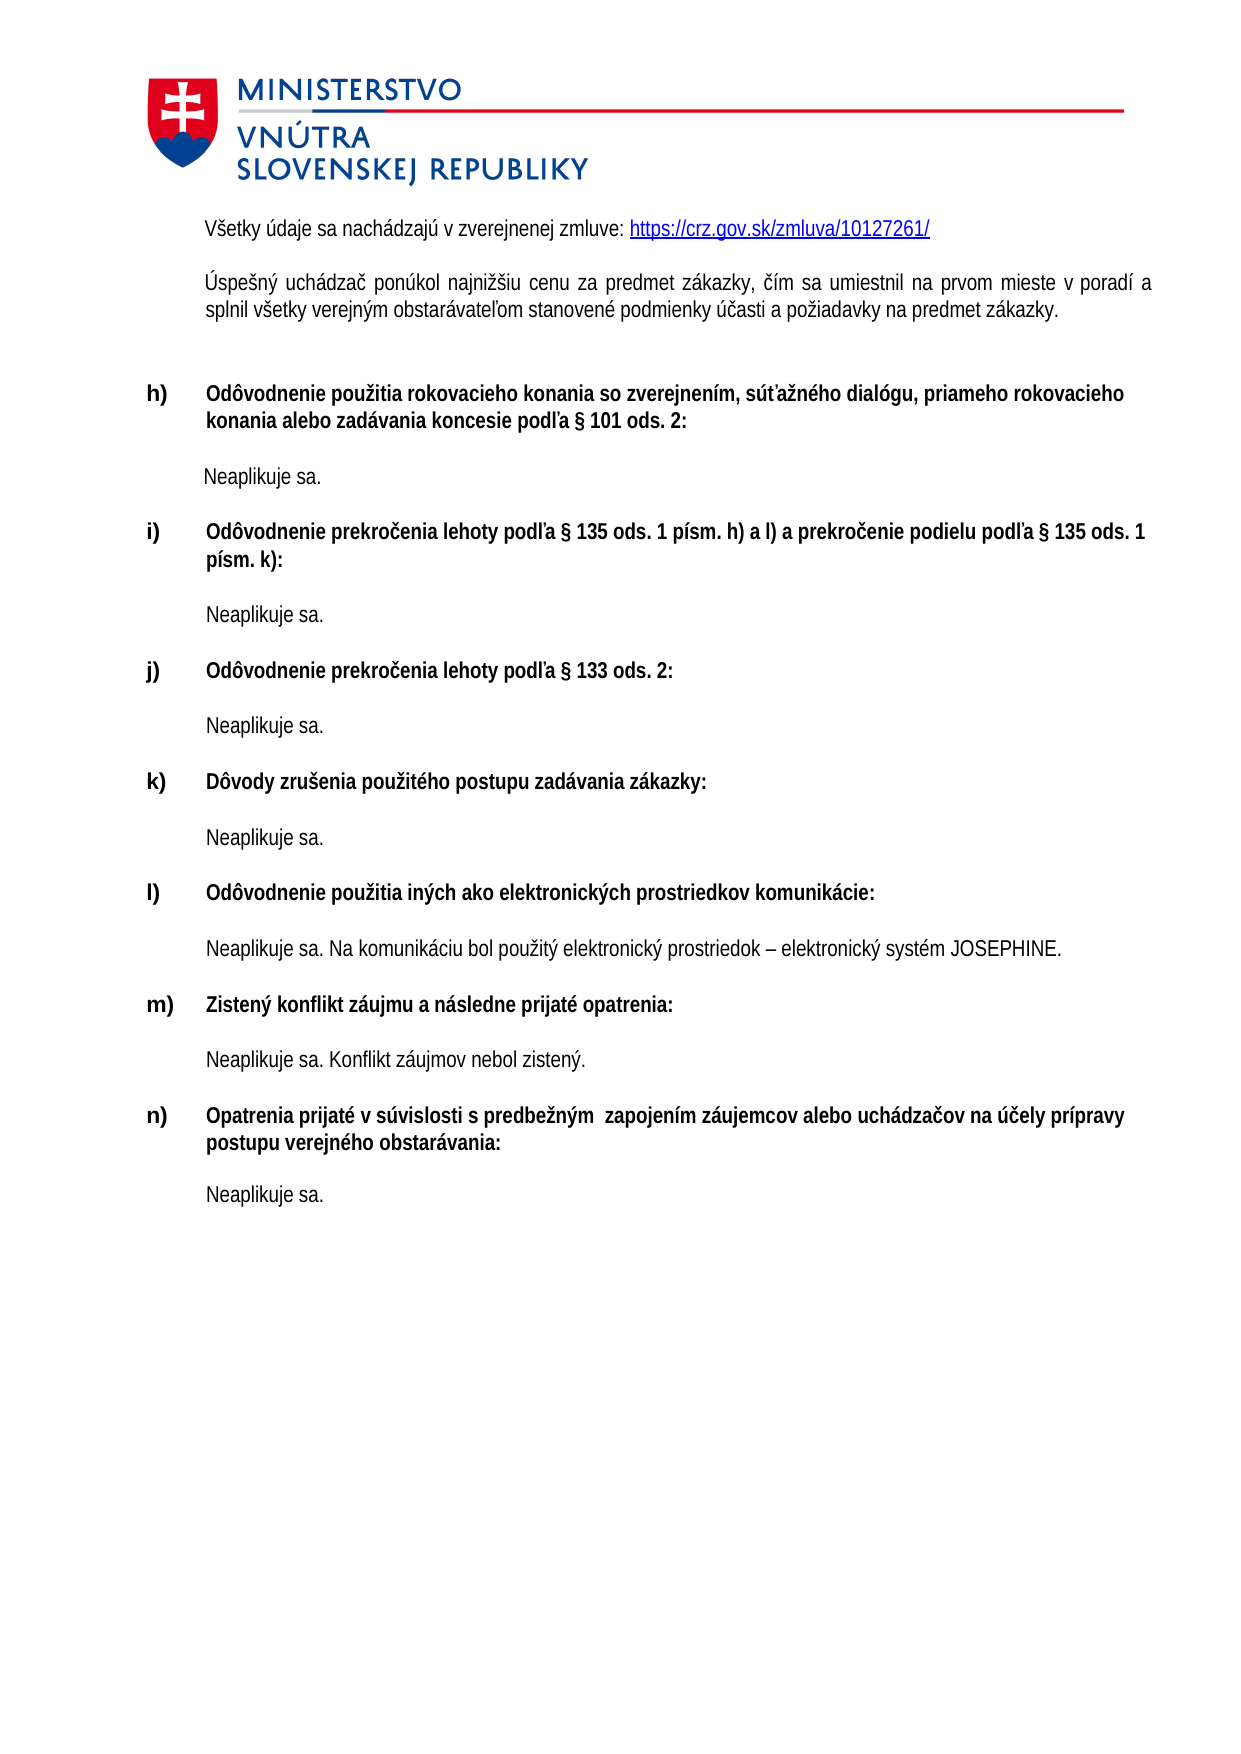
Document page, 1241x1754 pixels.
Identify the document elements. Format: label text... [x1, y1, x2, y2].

list Zistený konflikt záujmu a následne prijaté opatrenia: [146, 991, 1152, 1017]
list Odôvodnenie prekročenia lehoty podľa § 135 ods. 1 písm. h) a l) a prekročenie podielu podľa § 135 ods. 1 písm. k): [146, 518, 1152, 572]
list Odôvodnenie použitia iných ako elektronických prostriedkov komunikácie: [146, 879, 1152, 906]
text Úspešný uchádzač ponúkol najnižšiu cenu za predmet zákazky, čím sa umiestnil na prvom mieste v poradí a splnil všetky verejným obstarávateľom stanovené podmienky účasti a požiadavky na predmet zákazky. [204, 269, 1152, 323]
list Neaplikuje sa. [206, 824, 1152, 850]
list Odôvodnenie prekročenia lehoty podľa § 133 ods. 2: [146, 657, 1152, 683]
list Dôvody zrušenia použitého postupu zadávania zákazky: [146, 768, 1152, 794]
list Neaplikuje sa. [206, 1181, 1152, 1207]
text Neaplikuje sa. Na komunikáciu bol použitý elektronický prostriedok – elektronický systém JOSEPHINE. [206, 935, 1152, 961]
text Neaplikuje sa. [146, 463, 1152, 489]
text Neaplikuje sa. [206, 712, 1152, 739]
list Odôvodnenie použitia rokovacieho konania so zverejnením, súťažného dialógu, priameho rokovacieho konania alebo zadávania koncesie podľa § 101 ods. 2: [146, 380, 1152, 434]
text Všetky údaje sa nachádzajú v zverejnenej zmluve: https://crz.gov.sk/zmluva/10127261/ [204, 214, 1152, 241]
text Neaplikuje sa. [206, 601, 1152, 627]
picture [147, 78, 1124, 188]
list Opatrenia prijaté v súvislosti s predbežným zapojením záujemcov alebo uchádzačov na účely prípravy postupu verejného obstarávania: [146, 1102, 1152, 1156]
text Neaplikuje sa. Konflikt záujmov nebol zistený. [206, 1046, 1152, 1072]
